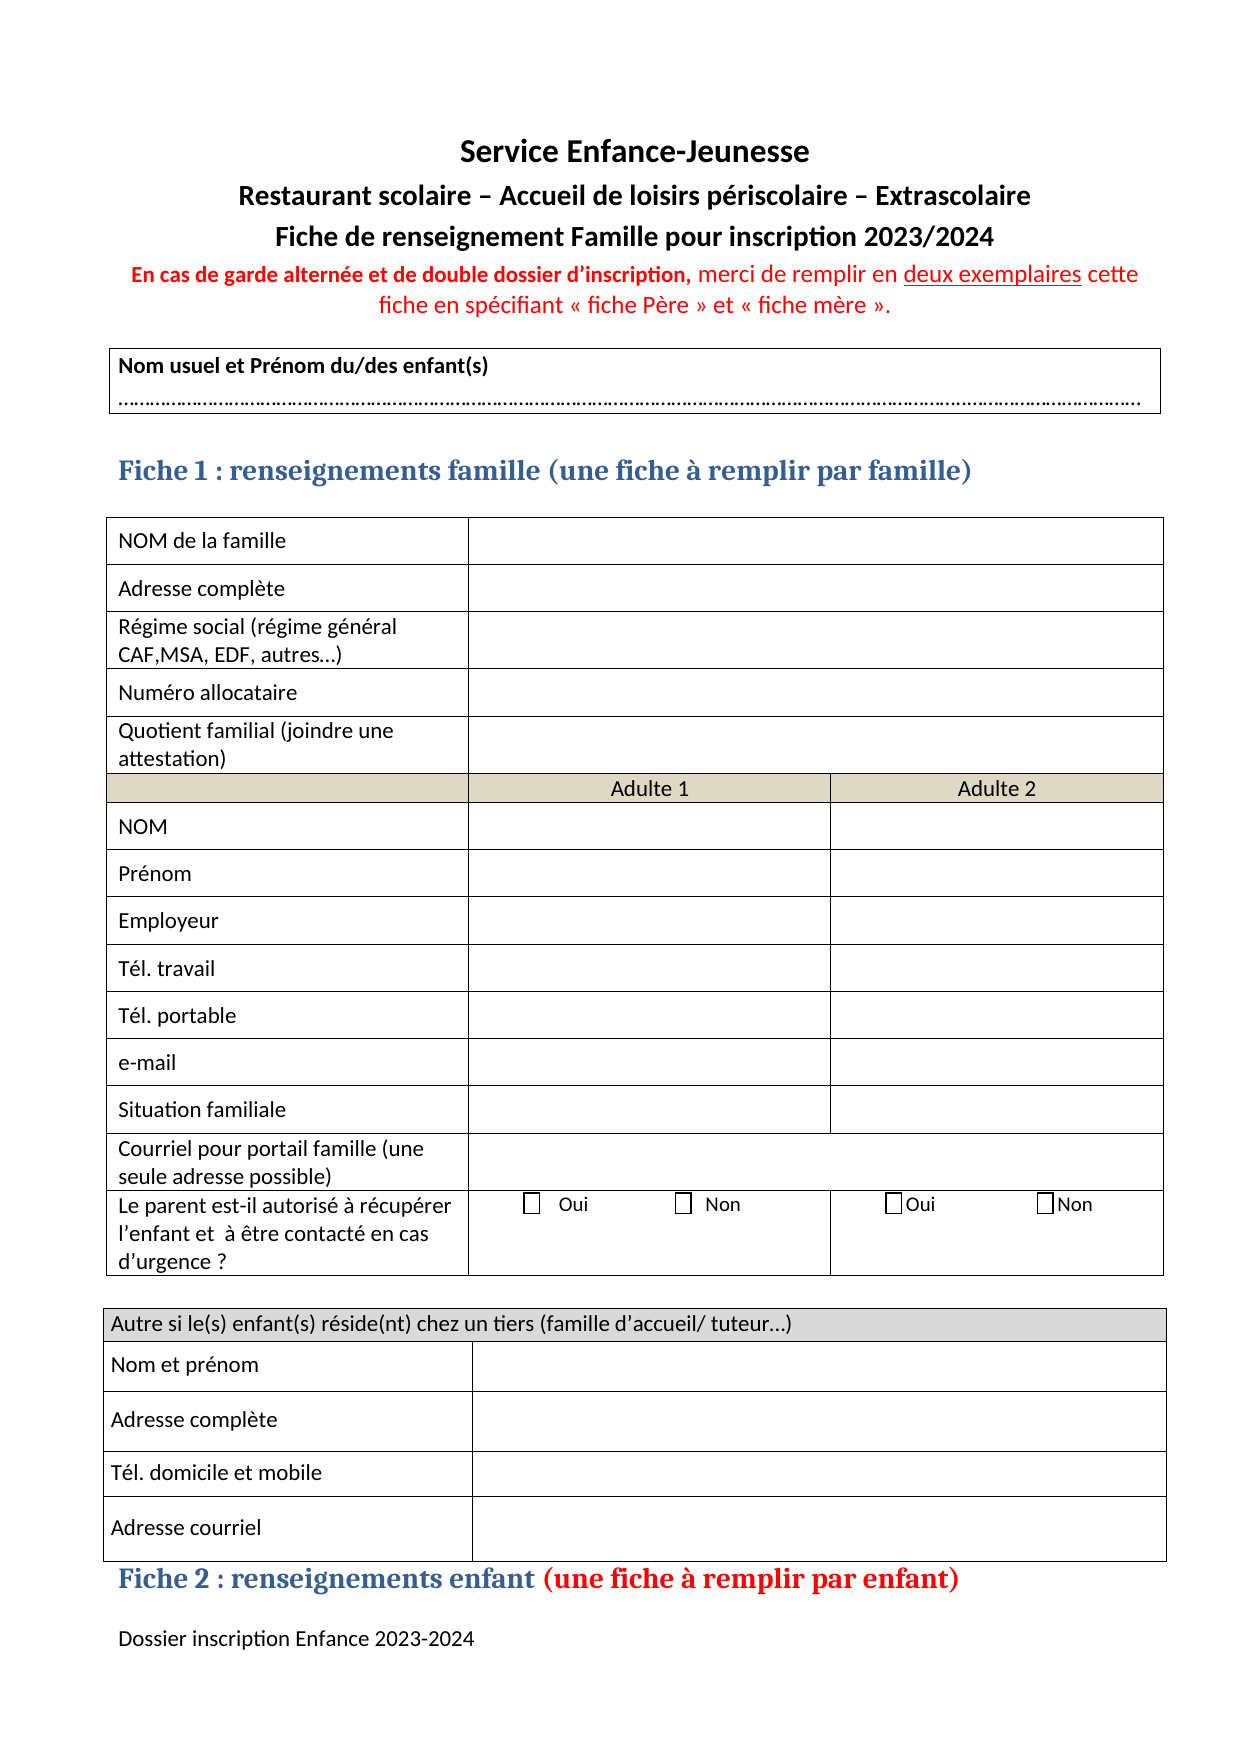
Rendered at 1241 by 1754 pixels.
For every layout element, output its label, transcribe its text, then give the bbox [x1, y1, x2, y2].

table_cell [469, 612, 1163, 668]
subtitle Fiche 1 : renseignements famille (une fiche à remplir par famille) [118, 454, 1152, 487]
table_cell [469, 992, 830, 1038]
table_cell [469, 1134, 1163, 1190]
table_cell Tél. travail [107, 945, 468, 991]
table_cell [107, 774, 468, 802]
table_cell NOM [107, 803, 468, 849]
table_cell Adresse complète [107, 565, 468, 611]
table_cell e-mail [107, 1039, 468, 1085]
table_cell [469, 897, 830, 943]
table_cell [469, 945, 830, 991]
table_cell Situation familiale [107, 1086, 468, 1133]
table_cell Adulte 1 [469, 774, 830, 802]
table_cell [469, 803, 830, 849]
table_cell [469, 1086, 830, 1133]
table_cell [831, 1086, 1163, 1133]
table_cell Prénom [107, 850, 468, 896]
table_cell [473, 1452, 1166, 1496]
table_cell [831, 945, 1163, 991]
subtitle Restaurant scolaire – Accueil de loisirs périscolaire – Extrascolaire [118, 177, 1152, 212]
table_cell Adresse complète [104, 1392, 472, 1451]
table_cell [473, 1342, 1166, 1391]
table_header Autre si le(s) enfant(s) réside(nt) chez un tiers (famille d’accueil/ tuteur…) [104, 1309, 1166, 1341]
text En cas de garde alternée et de double dossier d’inscription, merci de remplir en deux exemplaires cette fiche en spécifiant « fiche Père » et « fiche mère ». [118, 258, 1152, 319]
table_cell [831, 992, 1163, 1038]
subtitle Service Enfance-Jeunesse [118, 130, 1152, 171]
subtitle Fiche 2 : renseignements enfant (une fiche à remplir par enfant) [118, 1562, 1152, 1595]
table_cell Tél. domicile et mobile [104, 1452, 472, 1496]
table_cell Quotient familial (joindre une attestation) [107, 717, 468, 773]
table_cell Adresse courriel [104, 1497, 472, 1561]
text Nom usuel et Prénom du/des enfant(s) [110, 349, 1160, 379]
table_header NOM de la famille [107, 518, 468, 564]
table_cell [469, 669, 1163, 716]
table_cell [469, 850, 830, 896]
table_cell Le parent est-il autorisé à récupérer l’enfant et à être contacté en cas d’urgence ? [107, 1191, 468, 1275]
table_cell Oui Non [831, 1191, 1163, 1275]
table_cell [473, 1392, 1166, 1451]
table_cell Courriel pour portail famille (une seule adresse possible) [107, 1134, 468, 1190]
table_cell Nom et prénom [104, 1342, 472, 1391]
table_cell Régime social (régime général CAF,MSA, EDF, autres…) [107, 612, 468, 668]
subtitle Fiche de renseignement Famille pour inscription 2023/2024 [118, 218, 1152, 253]
table_cell Oui Non [469, 1191, 830, 1275]
text ……………………………………………………………………………………………………………………………………………..…………………………… [110, 380, 1160, 413]
table_cell Numéro allocataire [107, 669, 468, 716]
table_cell [473, 1497, 1166, 1561]
table_cell [831, 1039, 1163, 1085]
table_cell [831, 850, 1163, 896]
table_header [469, 518, 1163, 564]
table_cell Employeur [107, 897, 468, 943]
table_cell [831, 897, 1163, 943]
table_cell [469, 565, 1163, 611]
table_cell [469, 717, 1163, 773]
table_cell Adulte 2 [831, 774, 1163, 802]
table_cell Tél. portable [107, 992, 468, 1038]
table_cell [469, 1039, 830, 1085]
table_cell [831, 803, 1163, 849]
